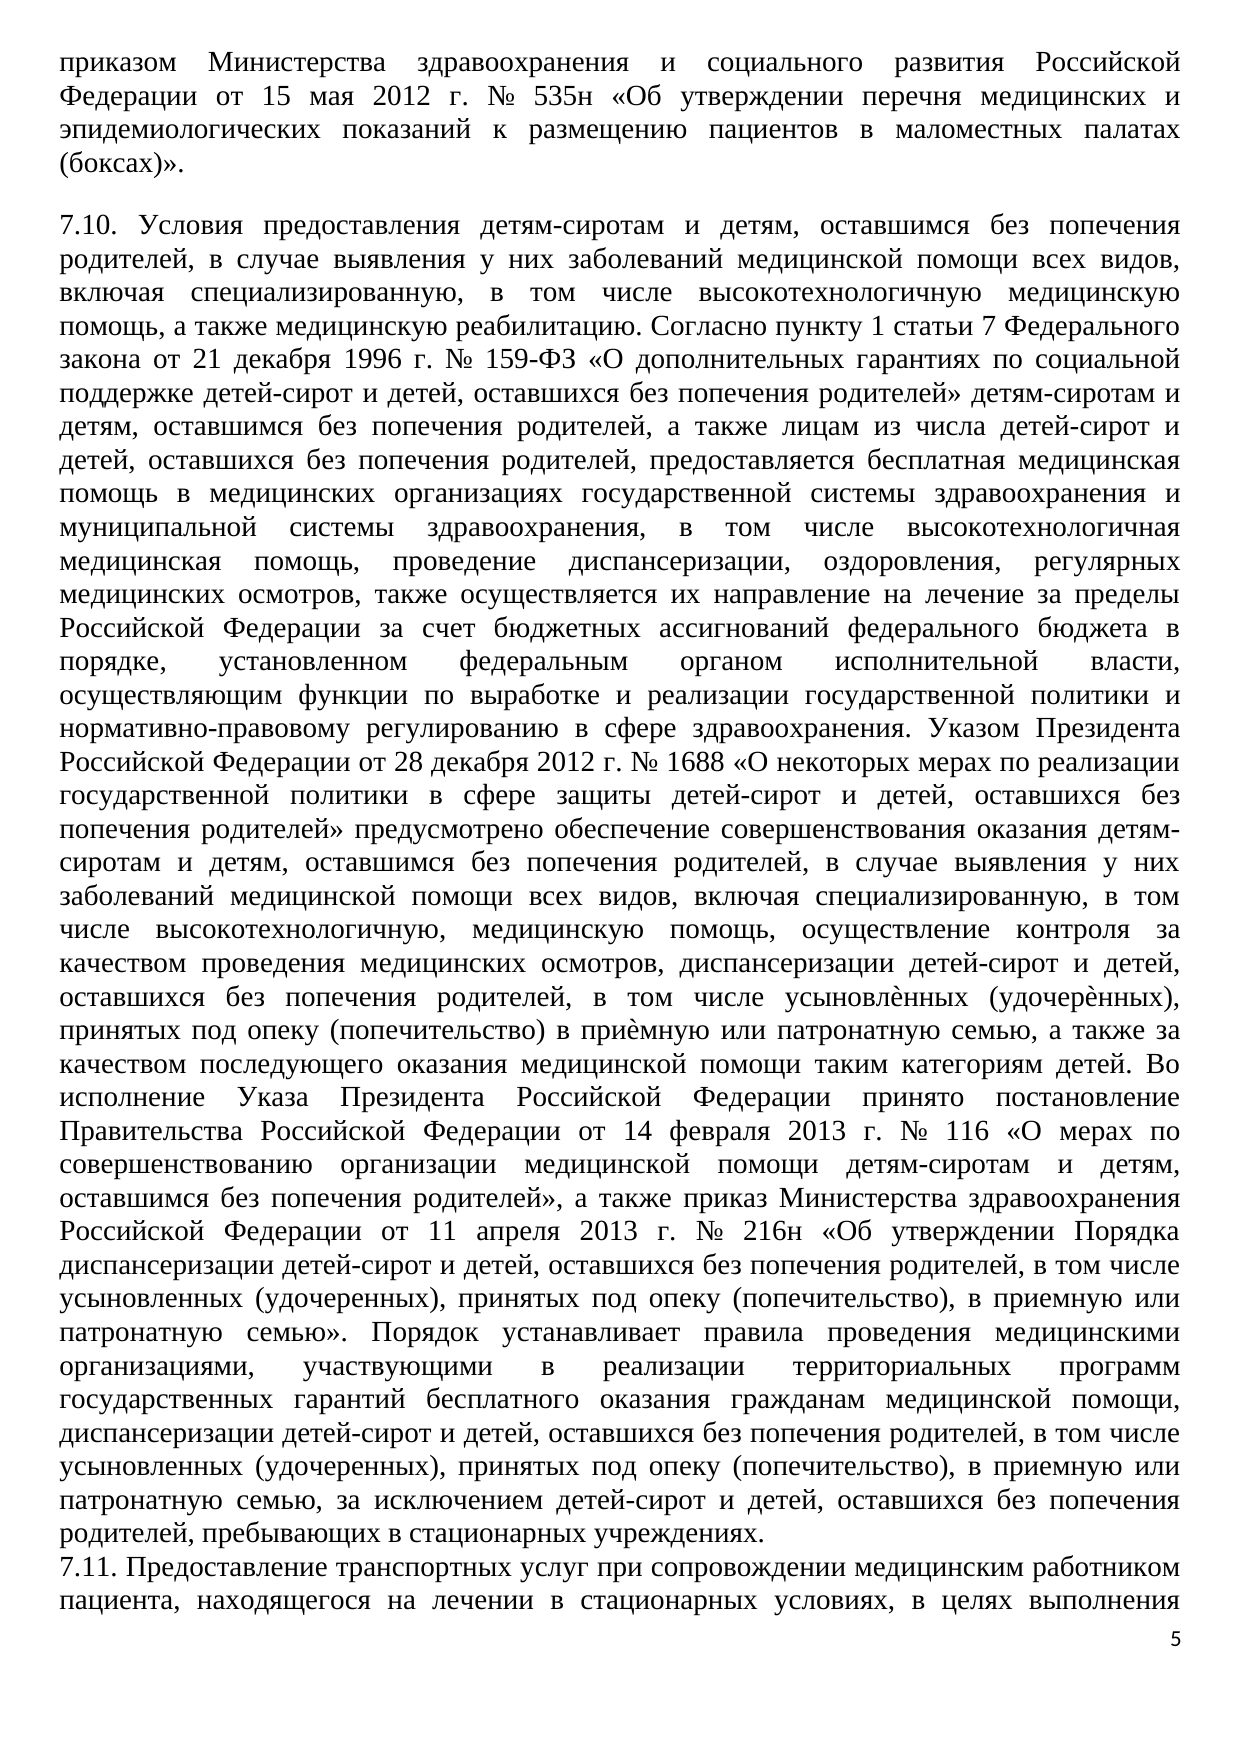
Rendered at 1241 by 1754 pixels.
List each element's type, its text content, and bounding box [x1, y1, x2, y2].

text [59, 44, 1181, 178]
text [59, 1549, 1181, 1616]
text 7.10. Условия предоставления детям-сиротам и детям, оставшимся без попечения родителей, в случае выявления у них заболеваний медицинской помощи всех видов, включая специализированную, в том числе высокотехнологичную медицинскую помощь, а также медицинскую реабилитацию. Согласно пункту 1 статьи 7 Федерального закона от 21 декабря 1996 г. № 159-ФЗ «О дополнительных гарантиях по социальной поддержке детей-сирот и детей, оставшихся без попечения родителей» детям-сиротам и детям, оставшимся без попечения родителей, а также лицам из числа детей-сирот и детей, оставшихся без попечения родителей, предоставляется бесплатная медицинская помощь в медицинских организациях государственной системы здравоохранения и муниципальной системы здравоохранения, в том числе высокотехнологичная медицинская помощь, проведение диспансеризации, оздоровления, регулярных медицинских осмотров, также осуществляется их направление на лечение за пределы Российской Федерации за счет бюджетных ассигнований федерального бюджета в порядке, установленном федеральным органом исполнительной власти, осуществляющим функции по выработке и реализации государственной политики и нормативно-правовому регулированию в сфере здравоохранения. Указом Президента Российской Федерации от 28 декабря 2012 г. № 1688 «О некоторых мерах по реализации государственной политики в сфере защиты детей-сирот и детей, оставшихся без попечения родителей» предусмотрено обеспечение совершенствования оказания детям-сиротам и детям, оставшимся без попечения родителей, в случае выявления у них заболеваний медицинской помощи всех видов, включая специализированную, в том числе высокотехнологичную, медицинскую помощь, осуществление контроля за качеством проведения медицинских осмотров, диспансеризации детей-сирот и детей, оставшихся без попечения родителей, в том числе усыновлѐнных (удочерѐнных), принятых под опеку (попечительство) в приѐмную или патронатную семью, а также за качеством последующего оказания медицинской помощи таким категориям детей. Во исполнение Указа Президента Российской Федерации принято постановление Правительства Российской Федерации от 14 февраля 2013 г. № 116 «О мерах по совершенствованию организации медицинской помощи детям-сиротам и детям, оставшимся без попечения родителей», а также приказ Министерства здравоохранения Российской Федерации от 11 апреля 2013 г. № 216н «Об утверждении Порядка диспансеризации детей-сирот и детей, оставшихся без попечения родителей, в том числе усыновленных (удочеренных), принятых под опеку (попечительство), в приемную или патронатную семью». Порядок устанавливает правила проведения медицинскими организациями, участвующими в реализации территориальных программ государственных гарантий бесплатного оказания гражданам медицинской помощи, диспансеризации детей-сирот и детей, оставшихся без попечения родителей, в том числе усыновленных (удочеренных), принятых под опеку (попечительство), в приемную или патронатную семью, за исключением детей-сирот и детей, оставшихся без попечения родителей, пребывающих в стационарных учреждениях. [59, 207, 1181, 1549]
